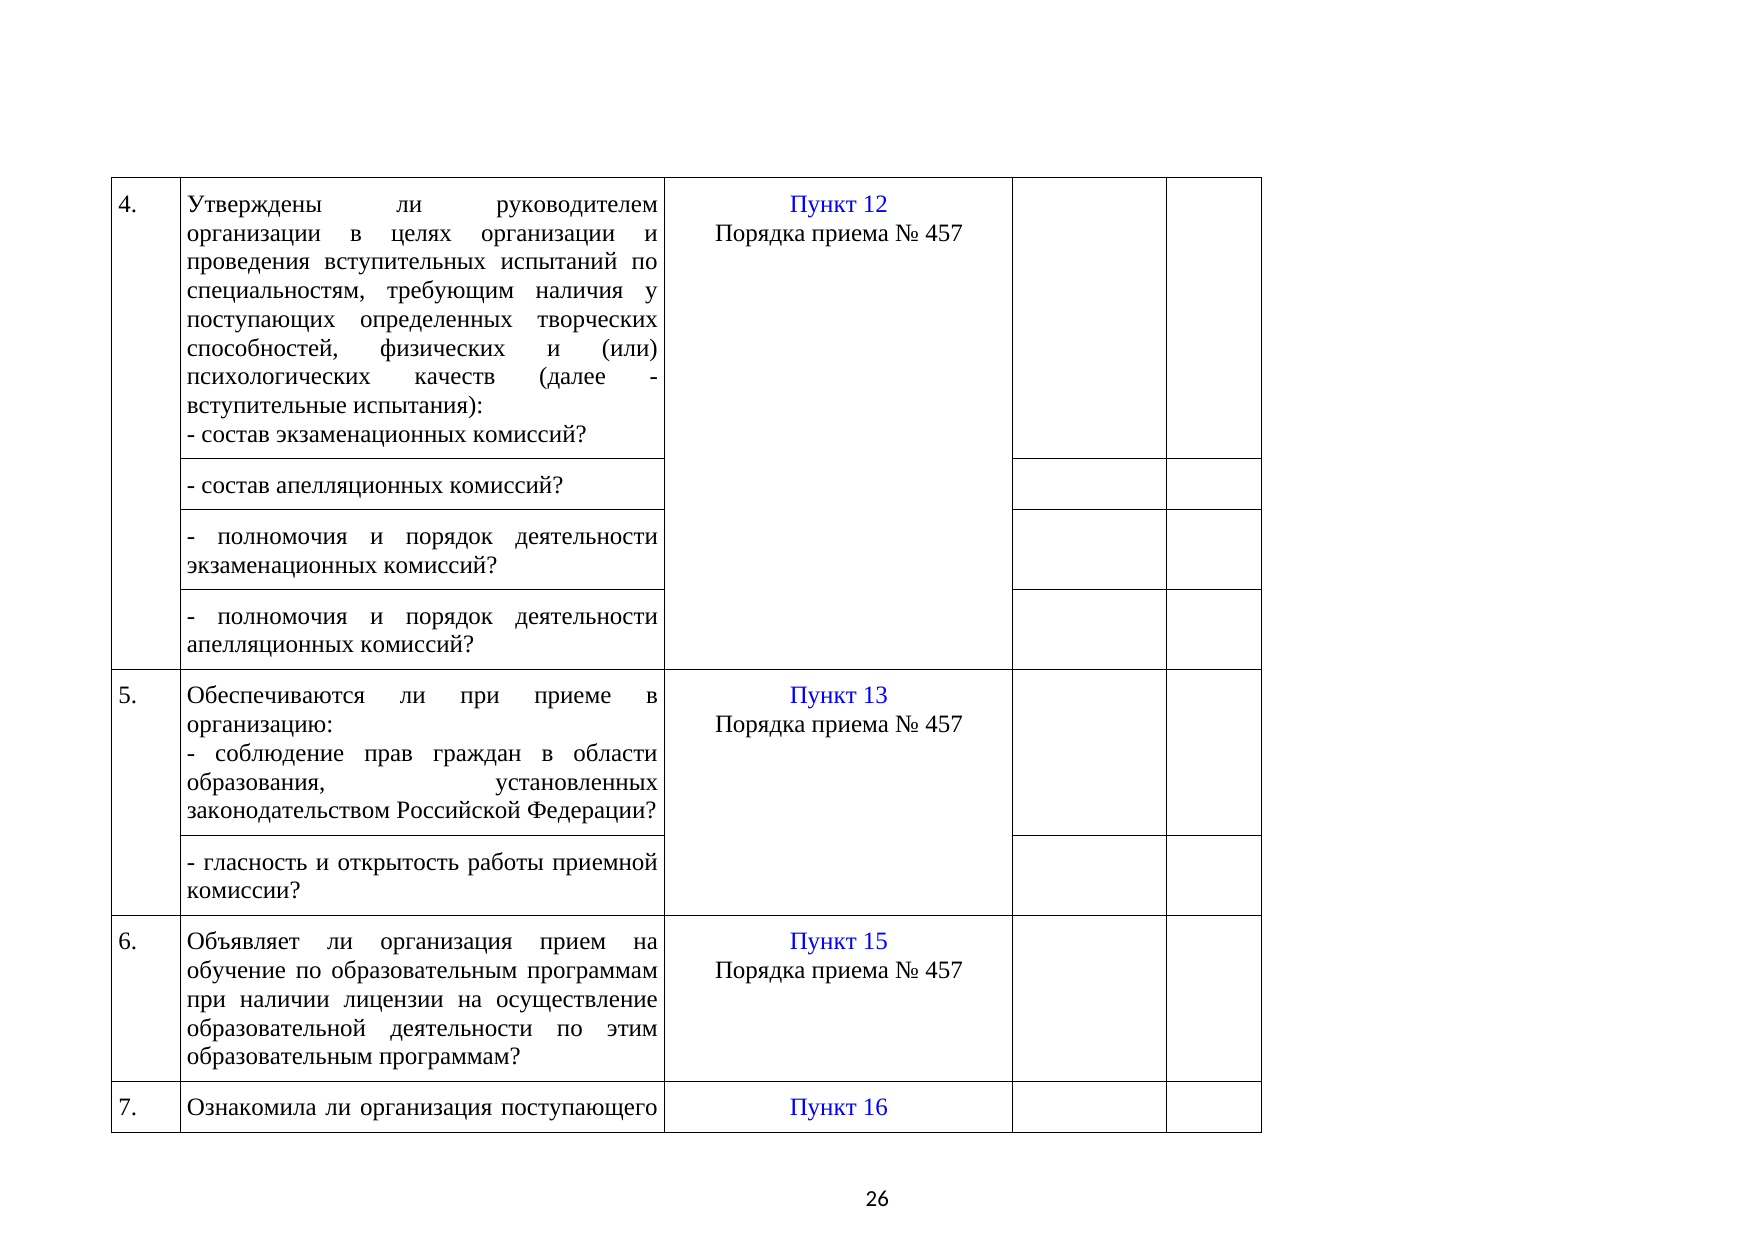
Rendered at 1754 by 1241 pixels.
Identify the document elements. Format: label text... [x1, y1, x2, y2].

table_cell [1013, 670, 1166, 835]
table_cell [1013, 178, 1166, 458]
table_cell - гласность и открытость работы приемной комиссии? [181, 836, 664, 915]
table_cell [1013, 836, 1166, 915]
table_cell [665, 1082, 1012, 1132]
table_cell 7. [112, 1082, 180, 1132]
table_cell - полномочия и порядок деятельности апелляционных комиссий? [181, 590, 664, 669]
table_cell [1013, 916, 1166, 1081]
table_cell 4. [112, 178, 180, 669]
table_cell [1167, 670, 1261, 835]
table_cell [181, 1082, 664, 1132]
table_cell [1167, 459, 1261, 509]
table_cell [1167, 836, 1261, 915]
table_cell [1167, 510, 1261, 589]
table_cell [1167, 590, 1261, 669]
table_cell 6. [112, 916, 180, 1081]
table_cell [1013, 1082, 1166, 1132]
table_cell Обеспечиваются ли при приеме в организацию: - соблюдение прав граждан в области образования, установленных законодательством Российской Федерации? [181, 670, 664, 835]
table_cell [1167, 916, 1261, 1081]
table_cell [1167, 178, 1261, 458]
table_cell [1167, 1082, 1261, 1132]
table_cell - состав апелляционных комиссий? [181, 459, 664, 509]
table_cell [1013, 510, 1166, 589]
table_cell [1013, 590, 1166, 669]
table_cell - полномочия и порядок деятельности экзаменационных комиссий? [181, 510, 664, 589]
table_cell Пункт 12 Порядка приема № 457 [665, 178, 1012, 669]
table_cell 5. [112, 670, 180, 915]
table_cell Утверждены ли руководителем организации в целях организации и проведения вступительных испытаний по специальностям, требующим наличия у поступающих определенных творческих способностей, физических и (или) психологических качеств (далее - вступительные испытания): - состав экзаменационных комиссий? [181, 178, 664, 458]
table_cell Пункт 13 Порядка приема № 457 [665, 670, 1012, 915]
table_cell Пункт 15 Порядка приема № 457 [665, 916, 1012, 1081]
table_cell Объявляет ли организация прием на обучение по образовательным программам при наличии лицензии на осуществление образовательной деятельности по этим образовательным программам? [181, 916, 664, 1081]
table_cell [1013, 459, 1166, 509]
